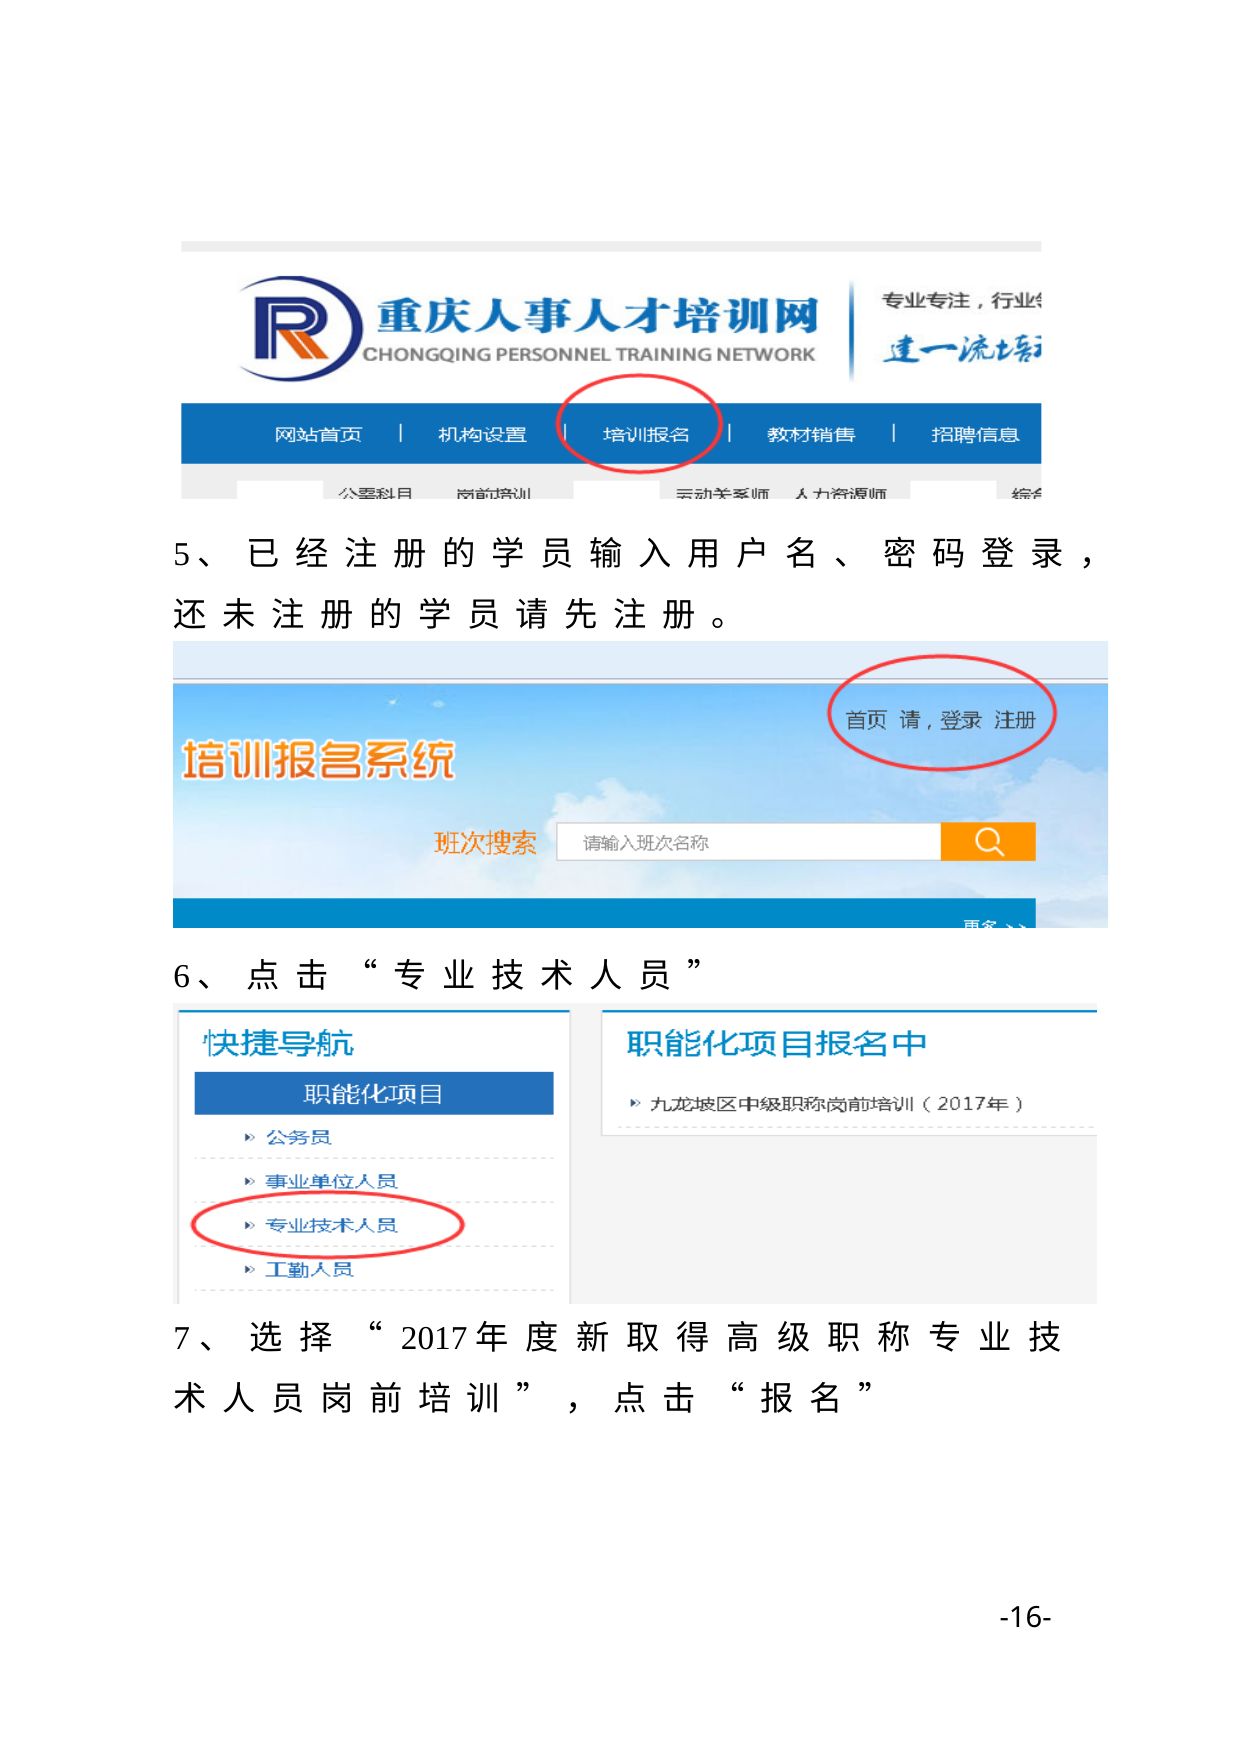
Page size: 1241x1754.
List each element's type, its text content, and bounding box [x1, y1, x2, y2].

picture [173, 641, 1109, 928]
picture [983, 922, 996, 928]
picture [181, 241, 1042, 499]
text 5、已经注册的学员输入用户名、密码登录，还未注册的学员请先注册。 [173, 521, 1079, 641]
picture [966, 921, 978, 928]
text 7、选择“2017年度新取得高级职称专业技术人员岗前培训”，点击“报名” [173, 1305, 1079, 1426]
text 6、点击“专业技术人员” [173, 943, 1079, 1003]
picture [173, 1003, 1097, 1304]
